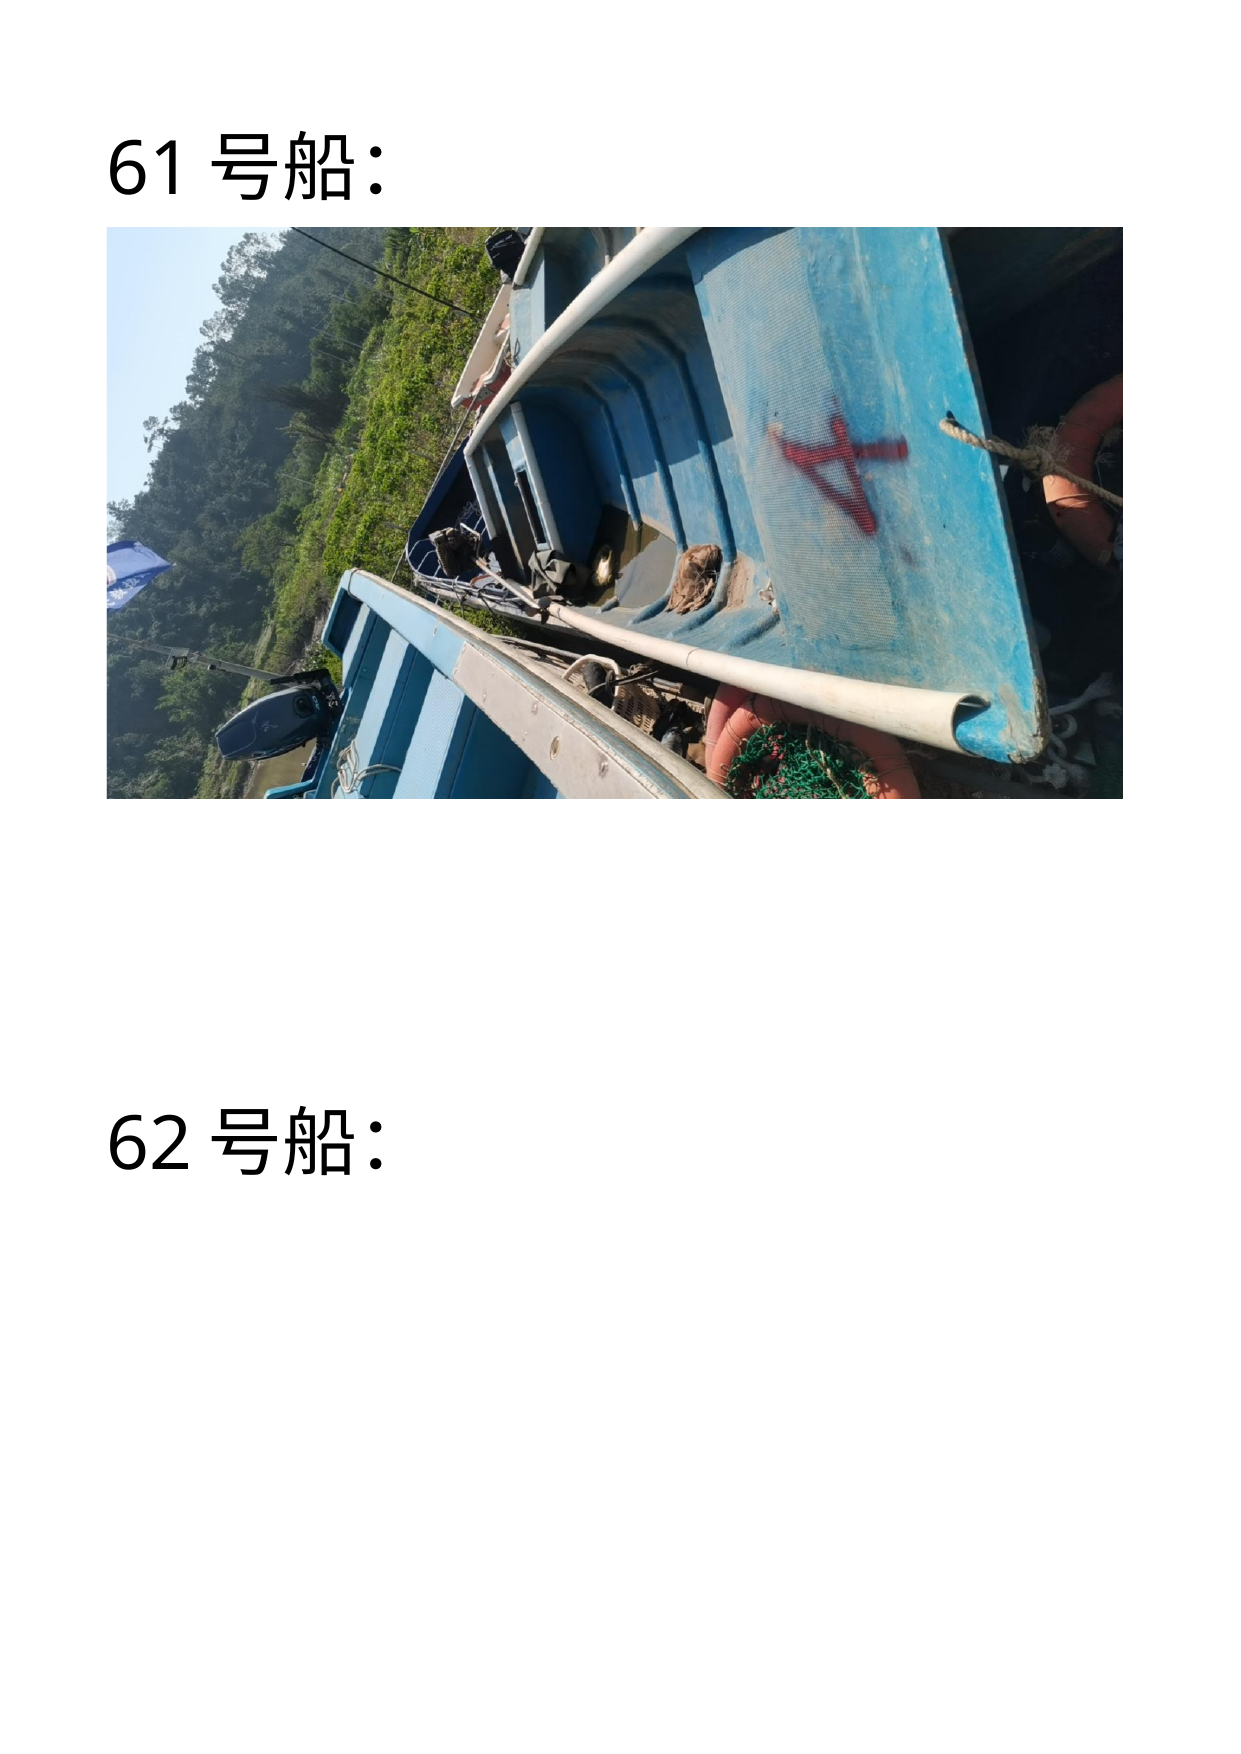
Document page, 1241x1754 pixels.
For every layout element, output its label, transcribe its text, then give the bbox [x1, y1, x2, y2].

text 61号船： [106, 97, 1134, 227]
text 62号船： [106, 1072, 1134, 1202]
picture [108, 227, 1123, 799]
